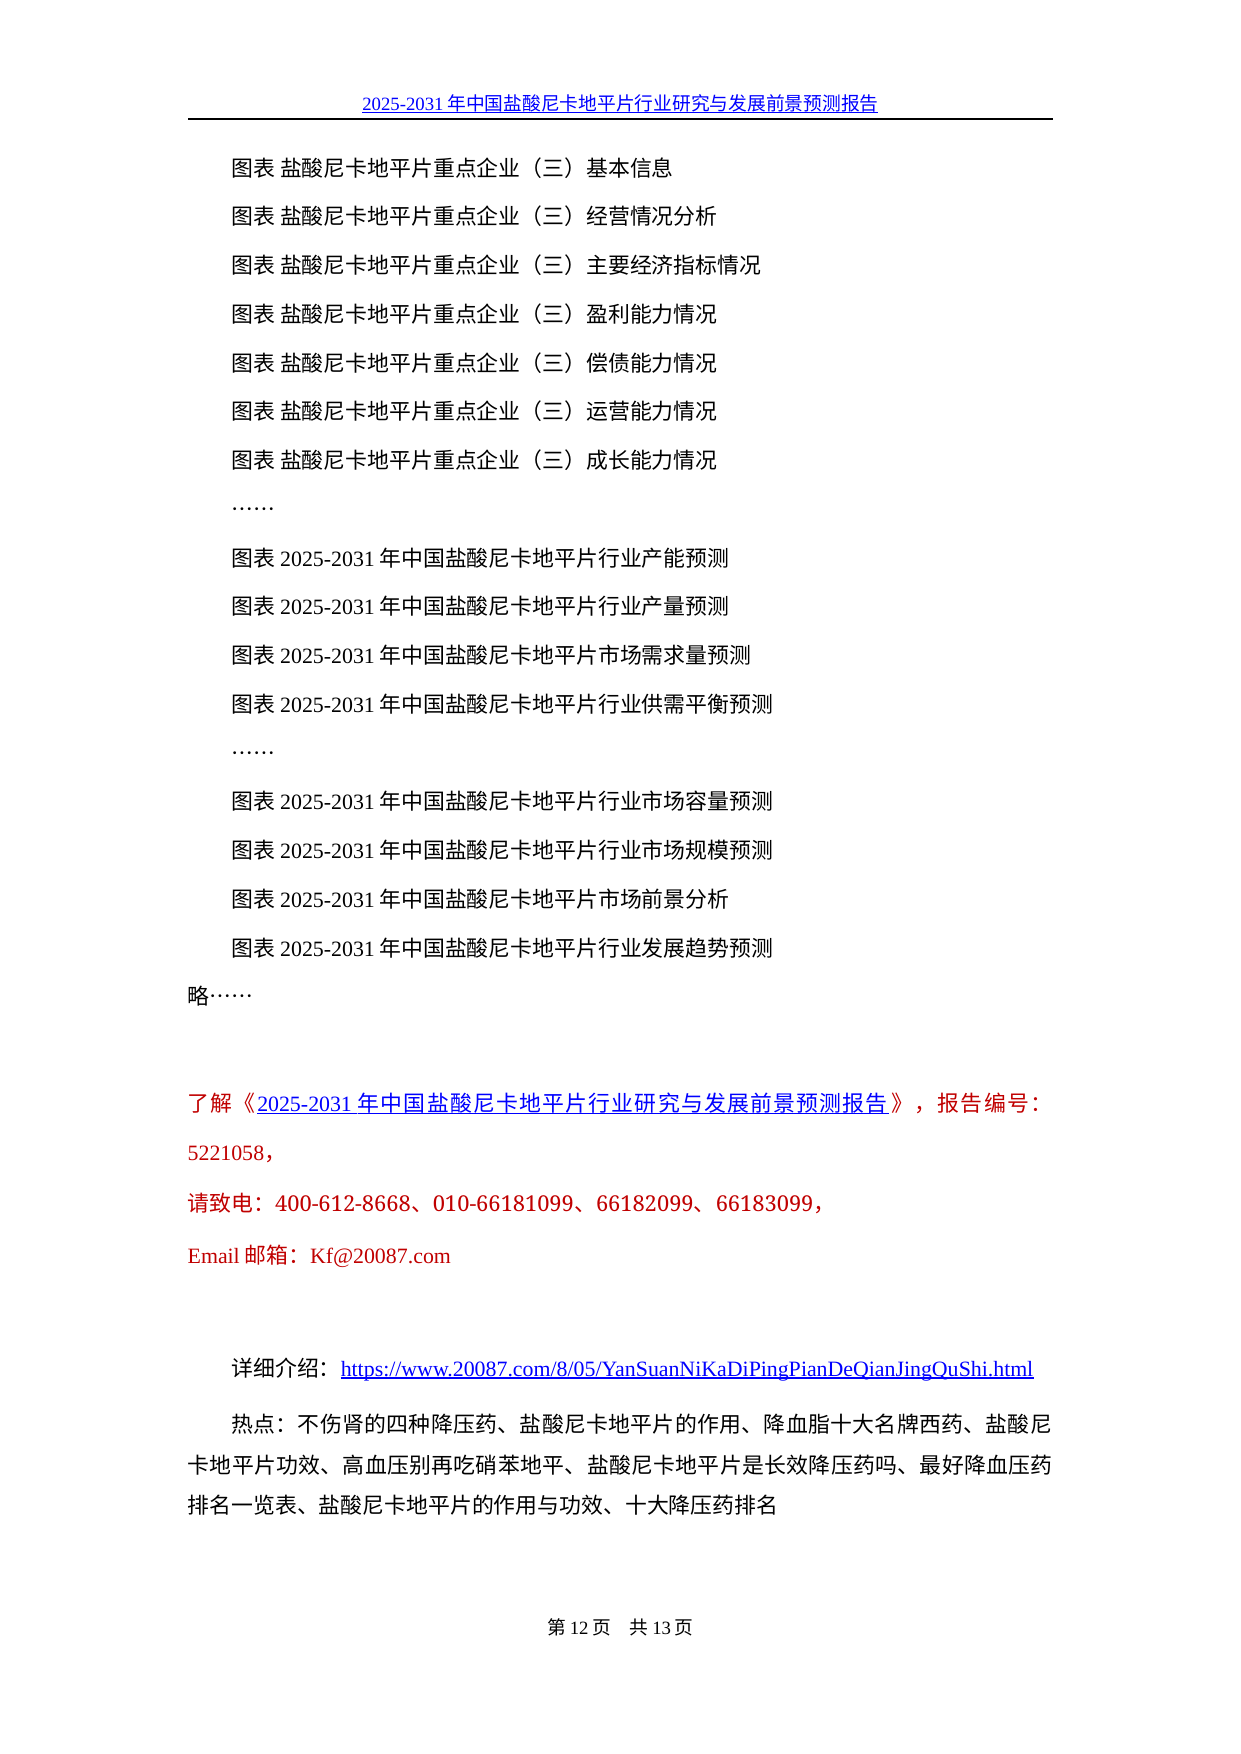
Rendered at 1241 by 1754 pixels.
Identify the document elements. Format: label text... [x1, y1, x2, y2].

text 请致电：400-612-8668、010-66181099、66182099、66183099， [187, 1186, 1053, 1218]
text 详细介绍：https://www.20087.com/8/05/YanSuanNiKaDiPingPianDeQianJingQuShi.html [187, 1350, 1053, 1383]
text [187, 150, 1053, 1011]
text 热点：不伤肾的四种降压药、盐酸尼卡地平片的作用、降血脂十大名牌西药、盐酸尼卡地平片功效、高血压别再吃硝苯地平、盐酸尼卡地平片是长效降压药吗、最好降血压药排名一览表、盐酸尼卡地平片的作用与功效、十大降压药排名 [187, 1407, 1053, 1521]
text Email邮箱：Kf@20087.com [187, 1237, 1053, 1270]
text 了解《2025-2031年中国盐酸尼卡地平片行业研究与发展前景预测报告》，报告编号：5221058， [187, 1085, 1053, 1167]
